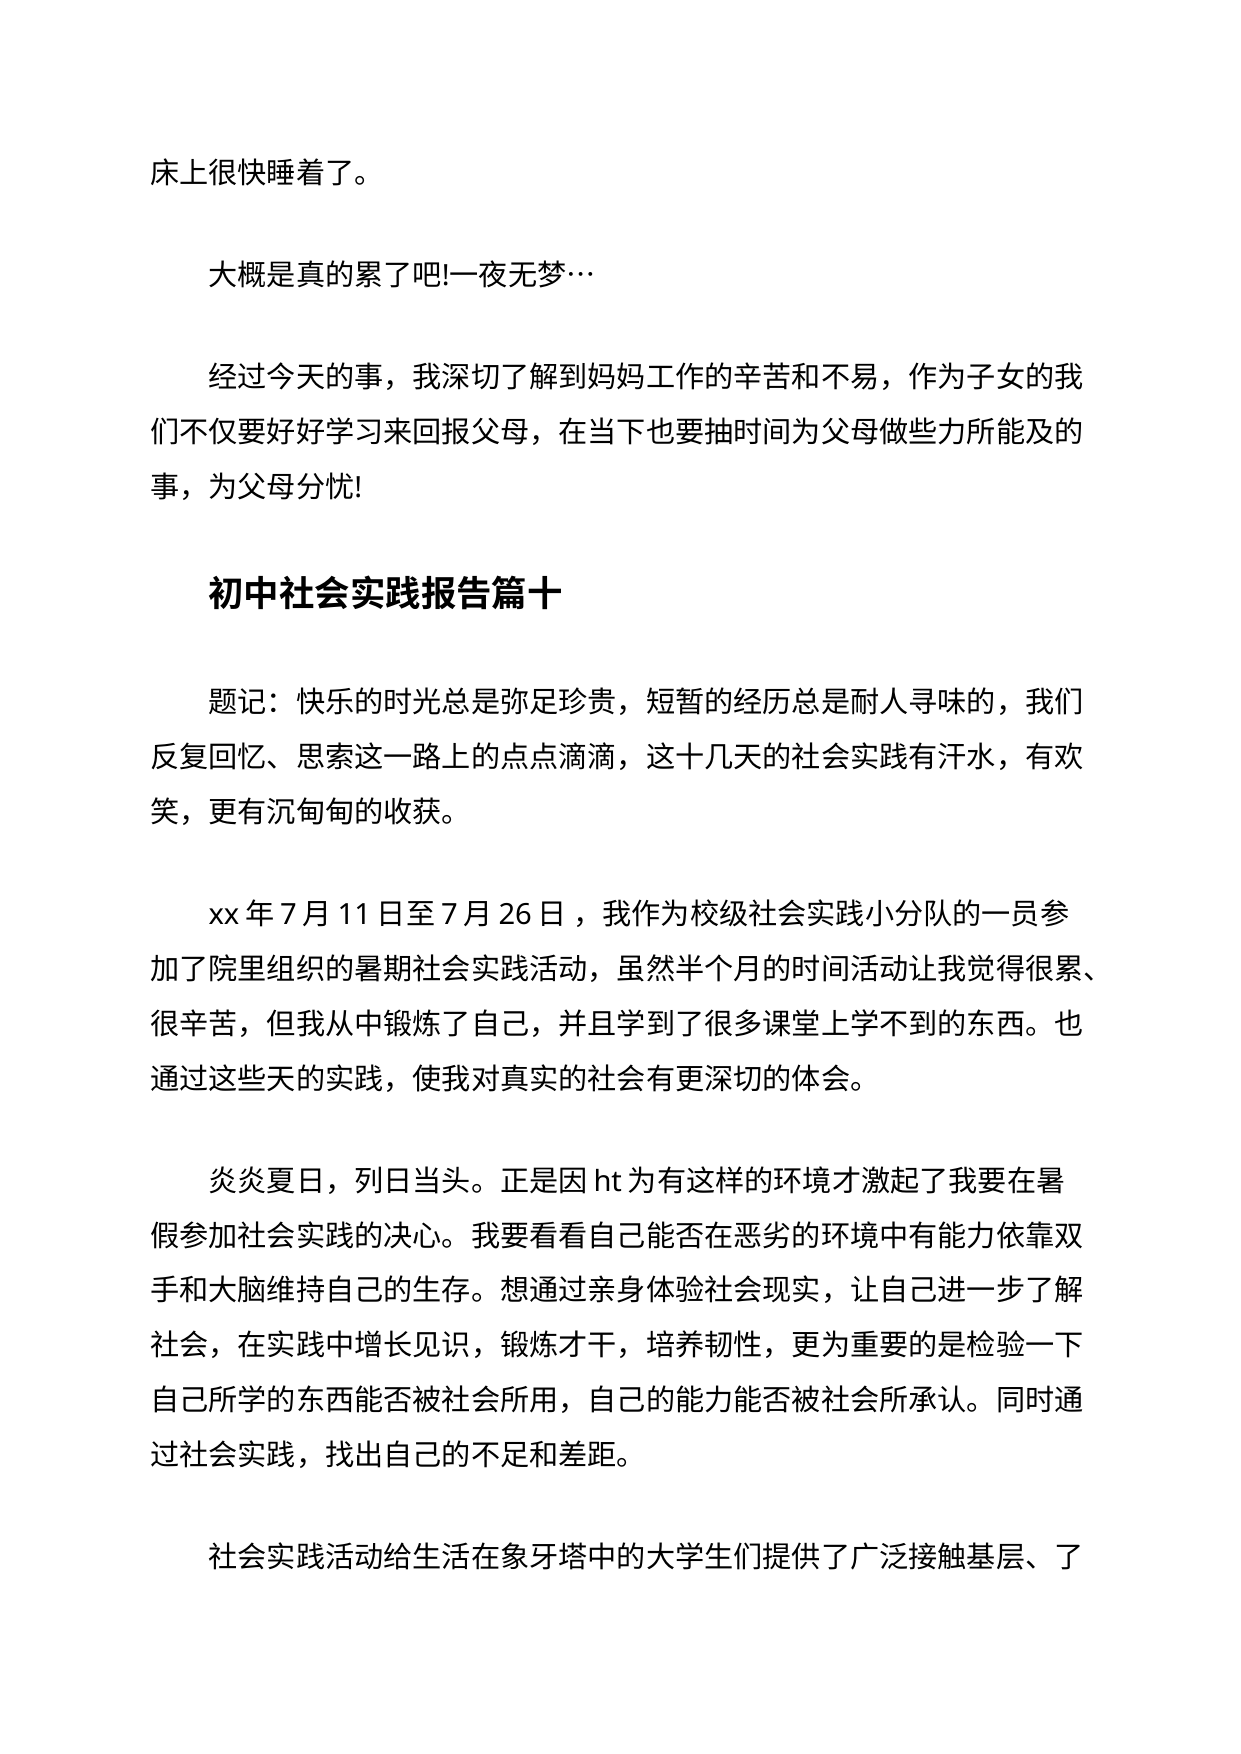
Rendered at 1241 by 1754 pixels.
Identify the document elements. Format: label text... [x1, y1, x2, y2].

text 大概是真的累了吧!一夜无梦… [150, 252, 1090, 294]
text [150, 1533, 1090, 1576]
text 经过今天的事，我深切了解到妈妈工作的辛苦和不易，作为子女的我们不仅要好好学习来回报父母，在当下也要抽时间为父母做些力所能及的事，为父母分忧! [150, 354, 1090, 506]
text 初中社会实践报告篇十 [150, 566, 1090, 617]
text 题记：快乐的时光总是弥足珍贵，短暂的经历总是耐人寻味的，我们反复回忆、思索这一路上的点点滴滴，这十几天的社会实践有汗水，有欢笑，更有沉甸甸的收获。 [150, 679, 1090, 831]
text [150, 150, 1090, 192]
text xx年7月11日至7月26日 ，我作为校级社会实践小分队的一员参加了院里组织的暑期社会实践活动，虽然半个月的时间活动让我觉得很累、很辛苦，但我从中锻炼了自己，并且学到了很多课堂上学不到的东西。也通过这些天的实践，使我对真实的社会有更深切的体会。 [150, 891, 1090, 1098]
text 炎炎夏日，列日当头。正是因ht为有这样的环境才激起了我要在暑假参加社会实践的决心。我要看看自己能否在恶劣的环境中有能力依靠双手和大脑维持自己的生存。想通过亲身体验社会现实，让自己进一步了解社会，在实践中增长见识，锻炼才干，培养韧性，更为重要的是检验一下自己所学的东西能否被社会所用，自己的能力能否被社会所承认。同时通过社会实践，找出自己的不足和差距。 [150, 1157, 1090, 1474]
